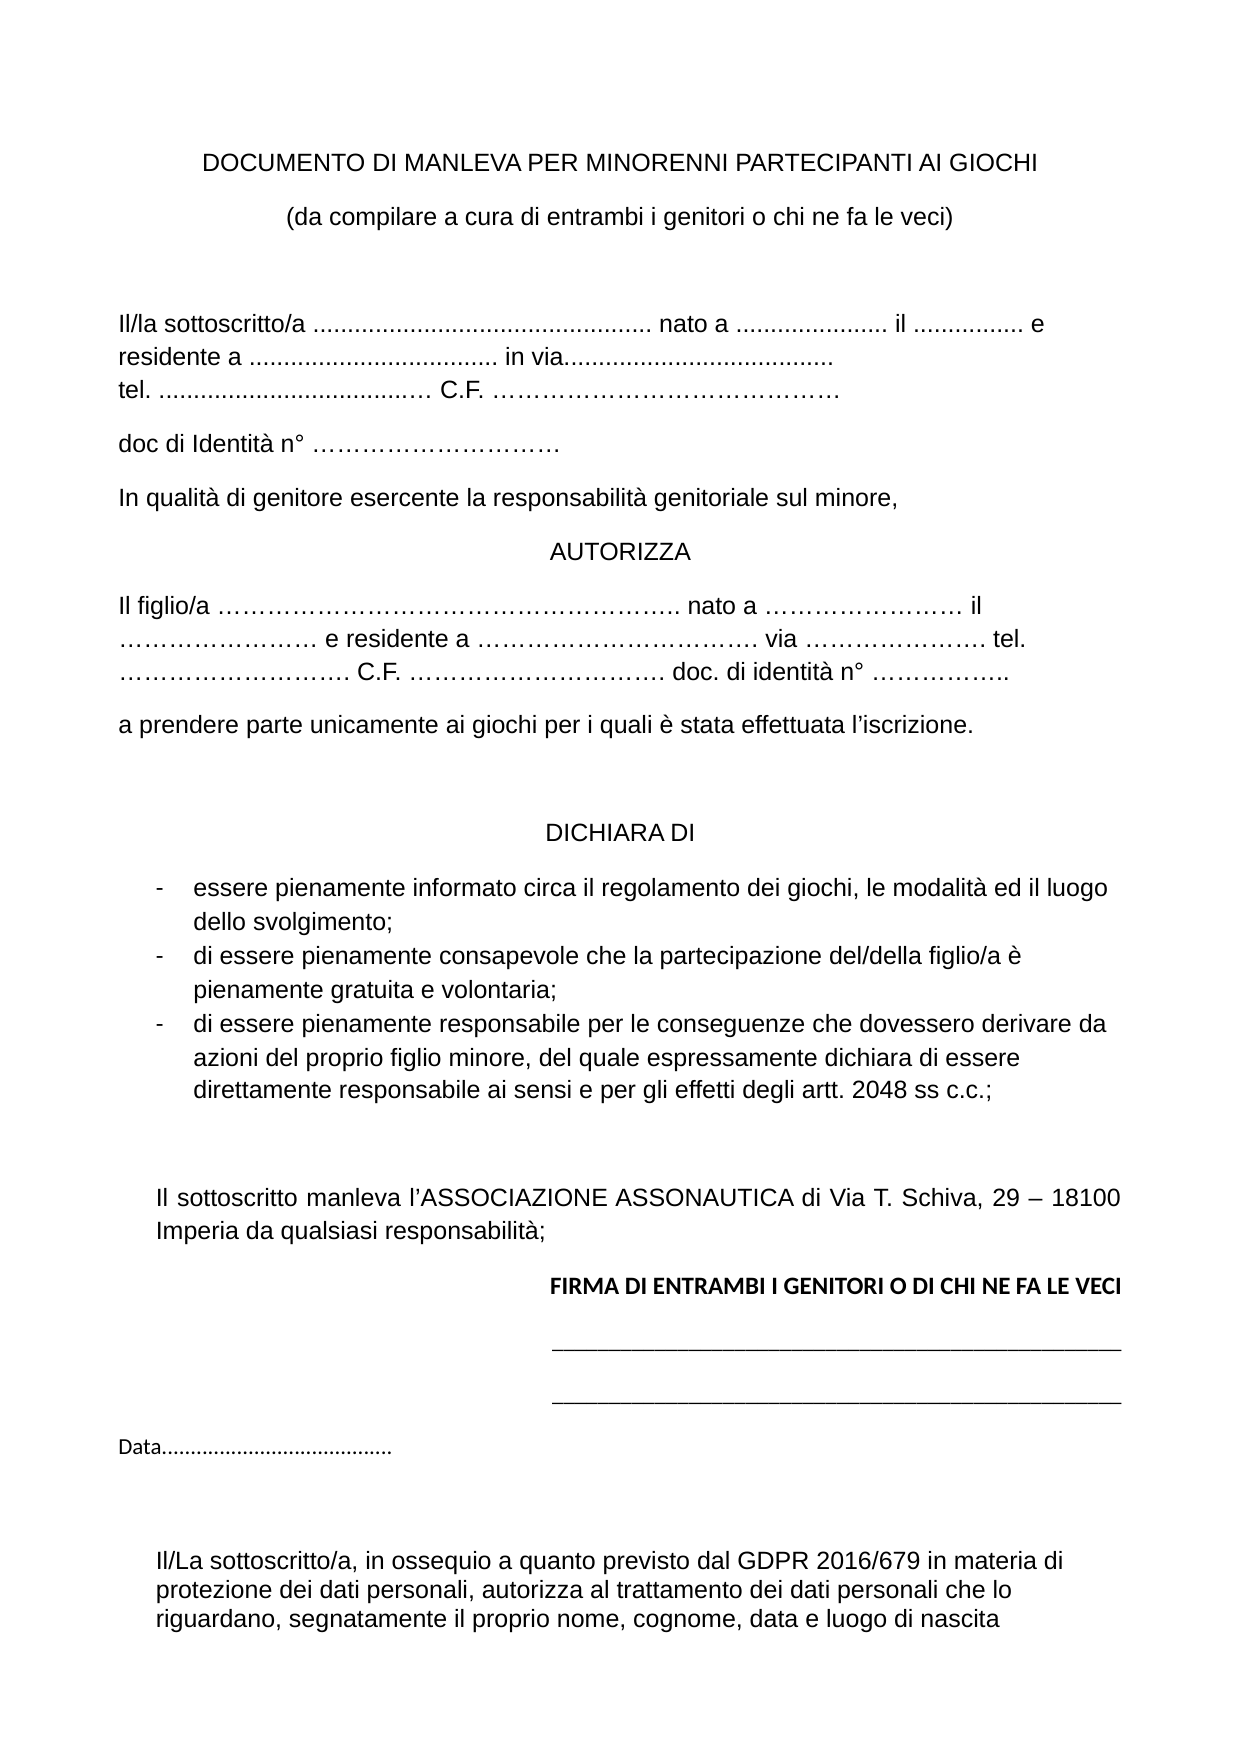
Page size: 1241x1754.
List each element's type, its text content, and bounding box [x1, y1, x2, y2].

text Il/la sottoscritto/a ................................................. nato a ...................... il ................ e residente a .................................... in via....................................... tel. ....................................… C.F. …………………………………… [118, 309, 1122, 404]
list di essere pienamente consapevole che la partecipazione del/della figlio/a è pienamente gratuita e volontaria; [156, 940, 1122, 1003]
text In qualità di genitore esercente la responsabilità genitoriale sul minore, [118, 483, 1122, 512]
text Data........................................ [118, 1432, 1122, 1460]
text FIRMA DI ENTRAMBI I GENITORI O DI CHI NE FA LE VECI [118, 1270, 1122, 1301]
list di essere pienamente responsabile per le conseguenze che dovessero derivare da azioni del proprio figlio minore, del quale espressamente dichiara di essere direttamente responsabile ai sensi e per gli effetti degli artt. 2048 ss c.c.; [156, 1008, 1122, 1104]
text __________________________________________________ [118, 1326, 1122, 1354]
text __________________________________________________ [118, 1379, 1122, 1407]
list essere pienamente informato circa il regolamento dei giochi, le modalità ed il luogo dello svolgimento; [156, 872, 1122, 936]
text Il figlio/a ……………………………………………….. nato a …………………… il …………………… e residente a ……………………………. via …………………. tel. ………………………. C.F. …………………………. doc. di identità n° …………….. [118, 591, 1122, 685]
text (da compilare a cura di entrambi i genitori o chi ne fa le veci) [118, 201, 1122, 230]
text AUTORIZZA [118, 537, 1122, 566]
text a prendere parte unicamente ai giochi per i quali è stata effettuata l’iscrizione. [118, 711, 1122, 739]
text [156, 1546, 1122, 1633]
text DICHIARA DI [118, 818, 1122, 847]
text doc di Identità n° ………………………… [118, 429, 1122, 458]
text DOCUMENTO DI MANLEVA PER MINORENNI PARTECIPANTI AI GIOCHI [118, 148, 1122, 176]
text Il sottoscritto manleva l’ASSOCIAZIONE ASSONAUTICA di Via T. Schiva, 29 – 18100 Imperia da qualsiasi responsabilità; [156, 1183, 1122, 1245]
